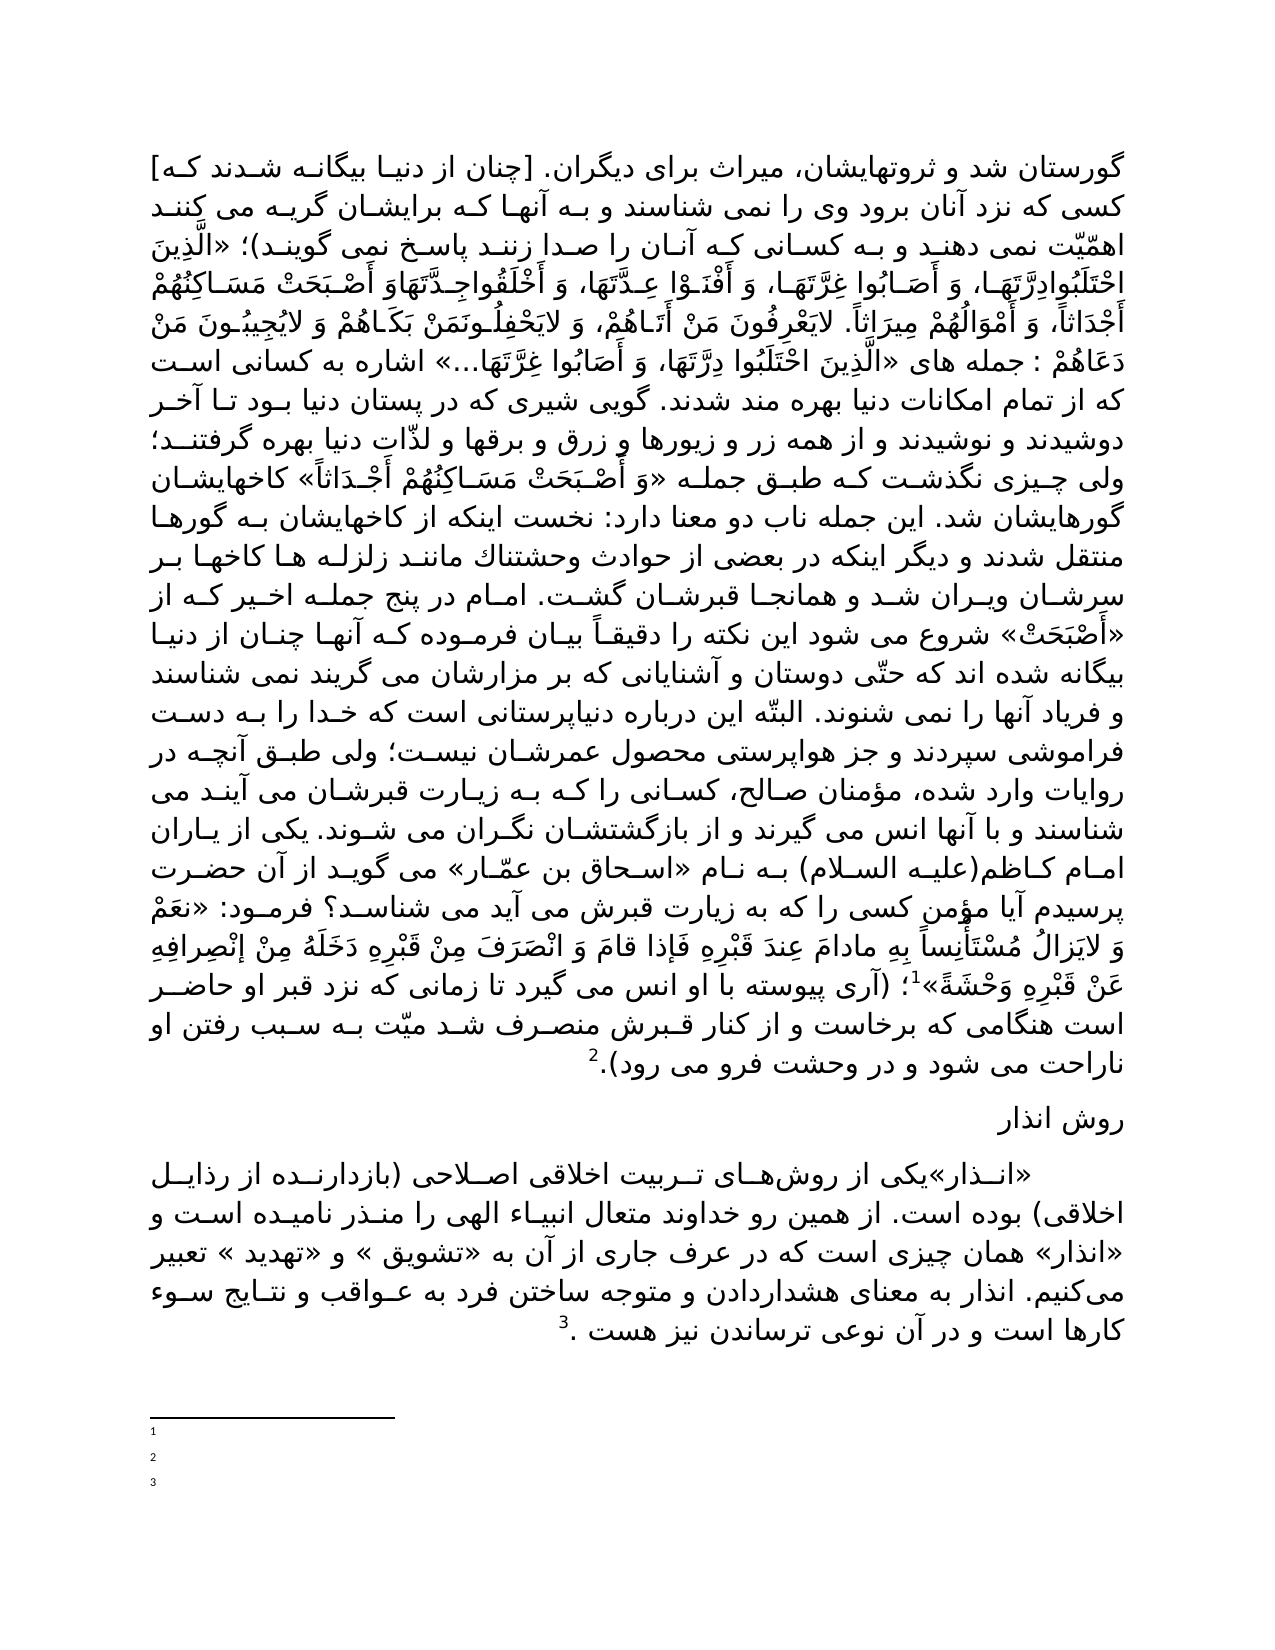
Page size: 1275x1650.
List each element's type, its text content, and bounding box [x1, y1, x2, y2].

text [150, 150, 1125, 1080]
text روش انذار [150, 1102, 1125, 1136]
text «انذار»يكى از روش‌هاى تربیت اخلاقی اصلاحی (بازدارنده از رذایل اخلاقی) بوده است. از همين رو خداوند متعال انبیاء الهی را منذر نامیده است و «انذار» همان چيزى است كه در عرف جارى از آن به «تشويق » و «تهدید » تعبير مى‌كنيم. انذار به معناى هشداردادن و متوجه ساختن فرد به عواقب و نتايج سوء كارها است و در آن نوعى ترساندن نيز هست . [150, 1157, 1125, 1347]
